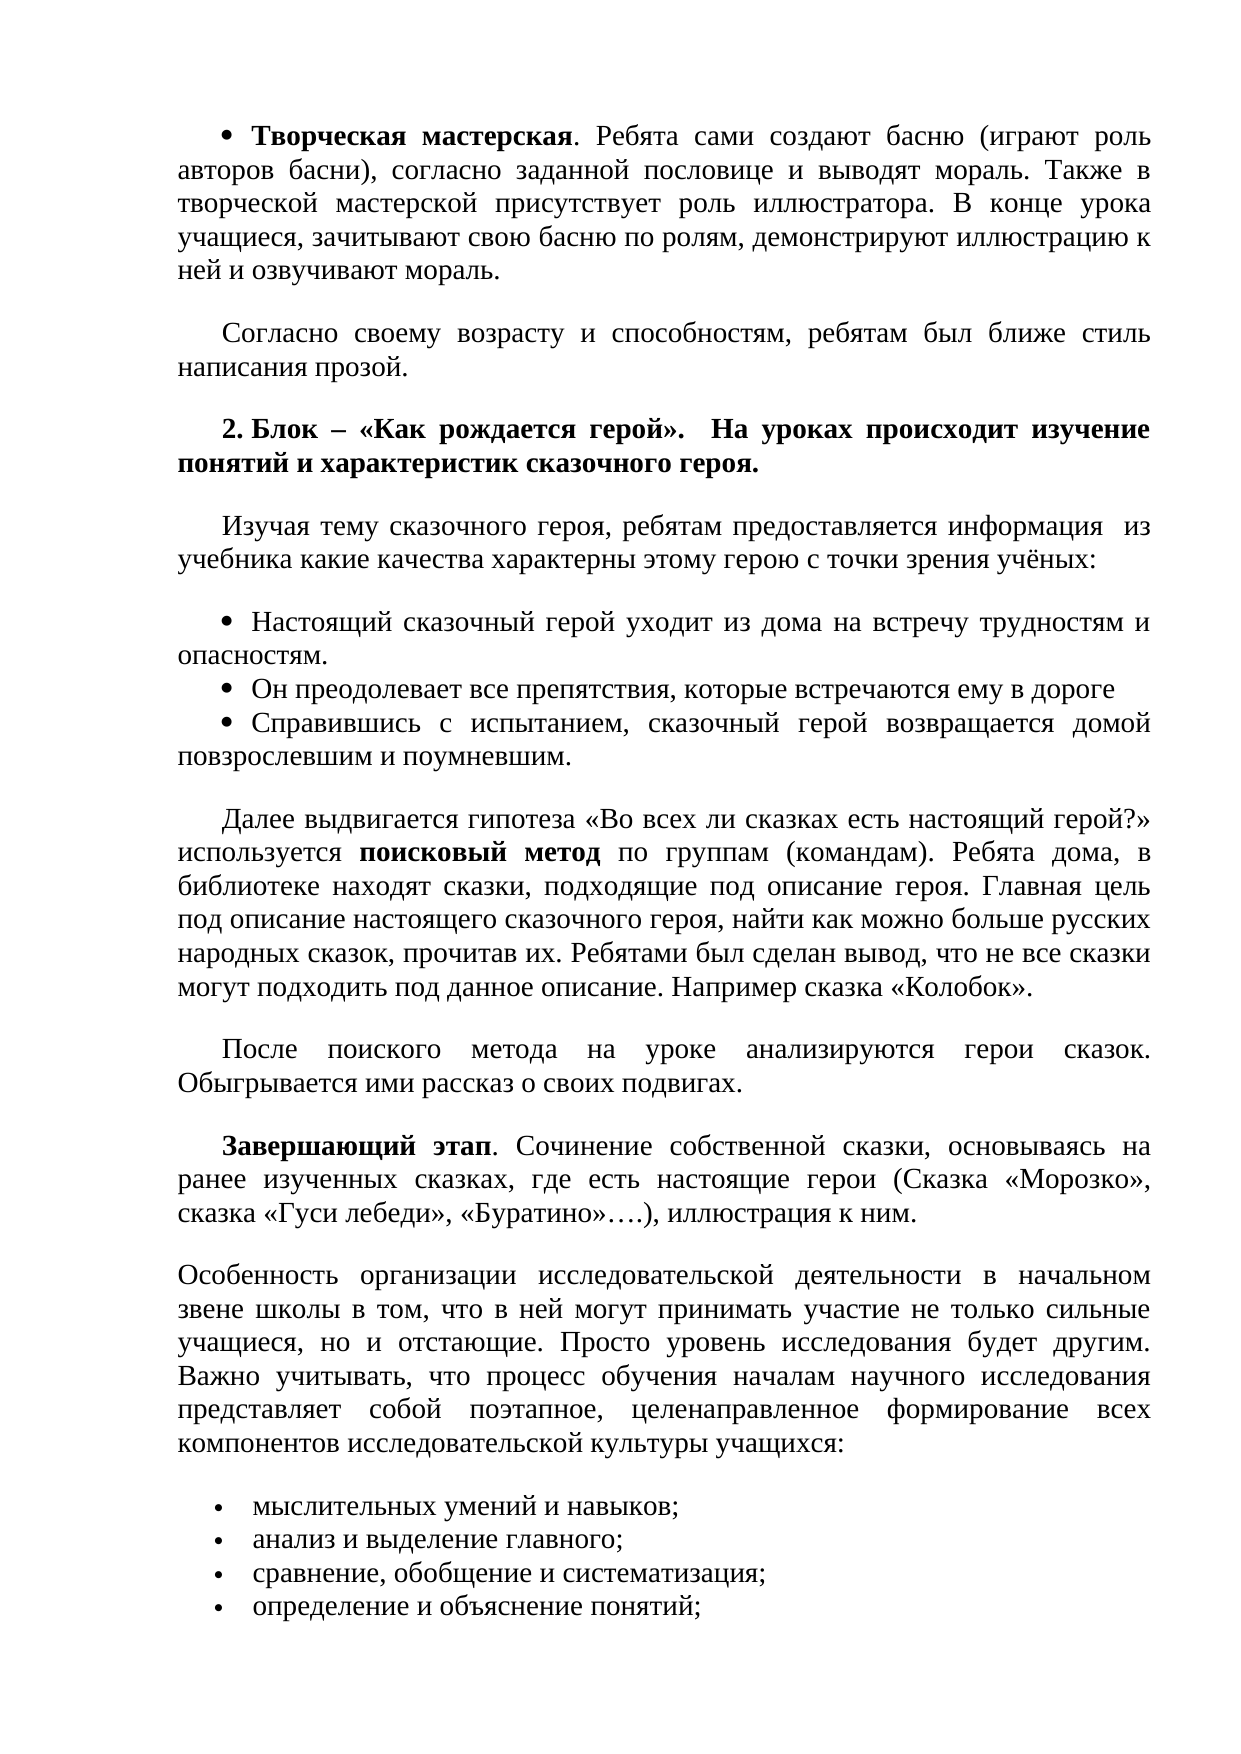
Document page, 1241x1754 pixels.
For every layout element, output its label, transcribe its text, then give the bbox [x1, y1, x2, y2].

text Далее выдвигается гипотеза «Во всех ли сказках есть настоящий герой?» используется поисковый метод по группам (командам). Ребята дома, в библиотеке находят сказки, подходящие под описание героя. Главная цель под описание настоящего сказочного героя, найти как можно больше русских народных сказок, прочитав их. Ребятами был сделан вывод, что не все сказки могут подходить под данное описание. Например сказка «Колобок». [177, 859, 1152, 1061]
list Блок – «Как рождается герой». На уроках происходит изучение понятий и характеристик сказочного героя. [177, 411, 1152, 478]
list Он преодолевает все препятствия, которые встречаются ему в дороге [177, 700, 1152, 734]
text Завершающий этап. Сочинение собственной сказки, основываясь на ранее изученных сказках, где есть настоящие герои (Сказка «Морозко», сказка «Гуси лебеди», «Буратино»….), иллюстрация к ним. [177, 1186, 1152, 1287]
text Изучая тему сказочного героя, ребятам предоставляется информация из учебника какие качества характерны этому герою с точки зрения учёных: [177, 508, 1152, 575]
text После поиского метода на уроке анализируются герои сказок. Обыгрывается ими рассказ о своих подвигах. [177, 1090, 1152, 1157]
list Творческая мастерская. Ребята сами создают басню (играют роль авторов басни), согласно заданной пословице и выводят мораль. Также в творческой мастерской присутствует роль иллюстратора. В конце урока учащиеся, зачитывают свою басню по ролям, демонстрируют иллюстрацию к ней и озвучивают мораль. [177, 118, 1152, 286]
list мыслительных умений и навыков; [215, 1546, 1152, 1580]
list Справившись с испытанием, сказочный герой возвращается домой повзрослевшим и поумневшим. [177, 763, 1152, 830]
list анализ и выделение главного; [215, 1580, 1152, 1613]
text Особенность организации исследовательской деятельности в начальном звене школы в том, что в ней могут принимать участие не только сильные учащиеся, но и отстающие. Просто уровень исследования будет другим. Важно учитывать, что процесс обучения началам научного исследования представляет собой поэтапное, целенаправленное формирование всех компонентов исследовательской культуры учащихся: [177, 1316, 1152, 1517]
text Согласно своему возрасту и способностям, ребятам был ближе стиль написания прозой. [177, 315, 1152, 382]
list Настоящий сказочный герой уходит из дома на встречу трудностям и опасностям. [177, 604, 1152, 671]
